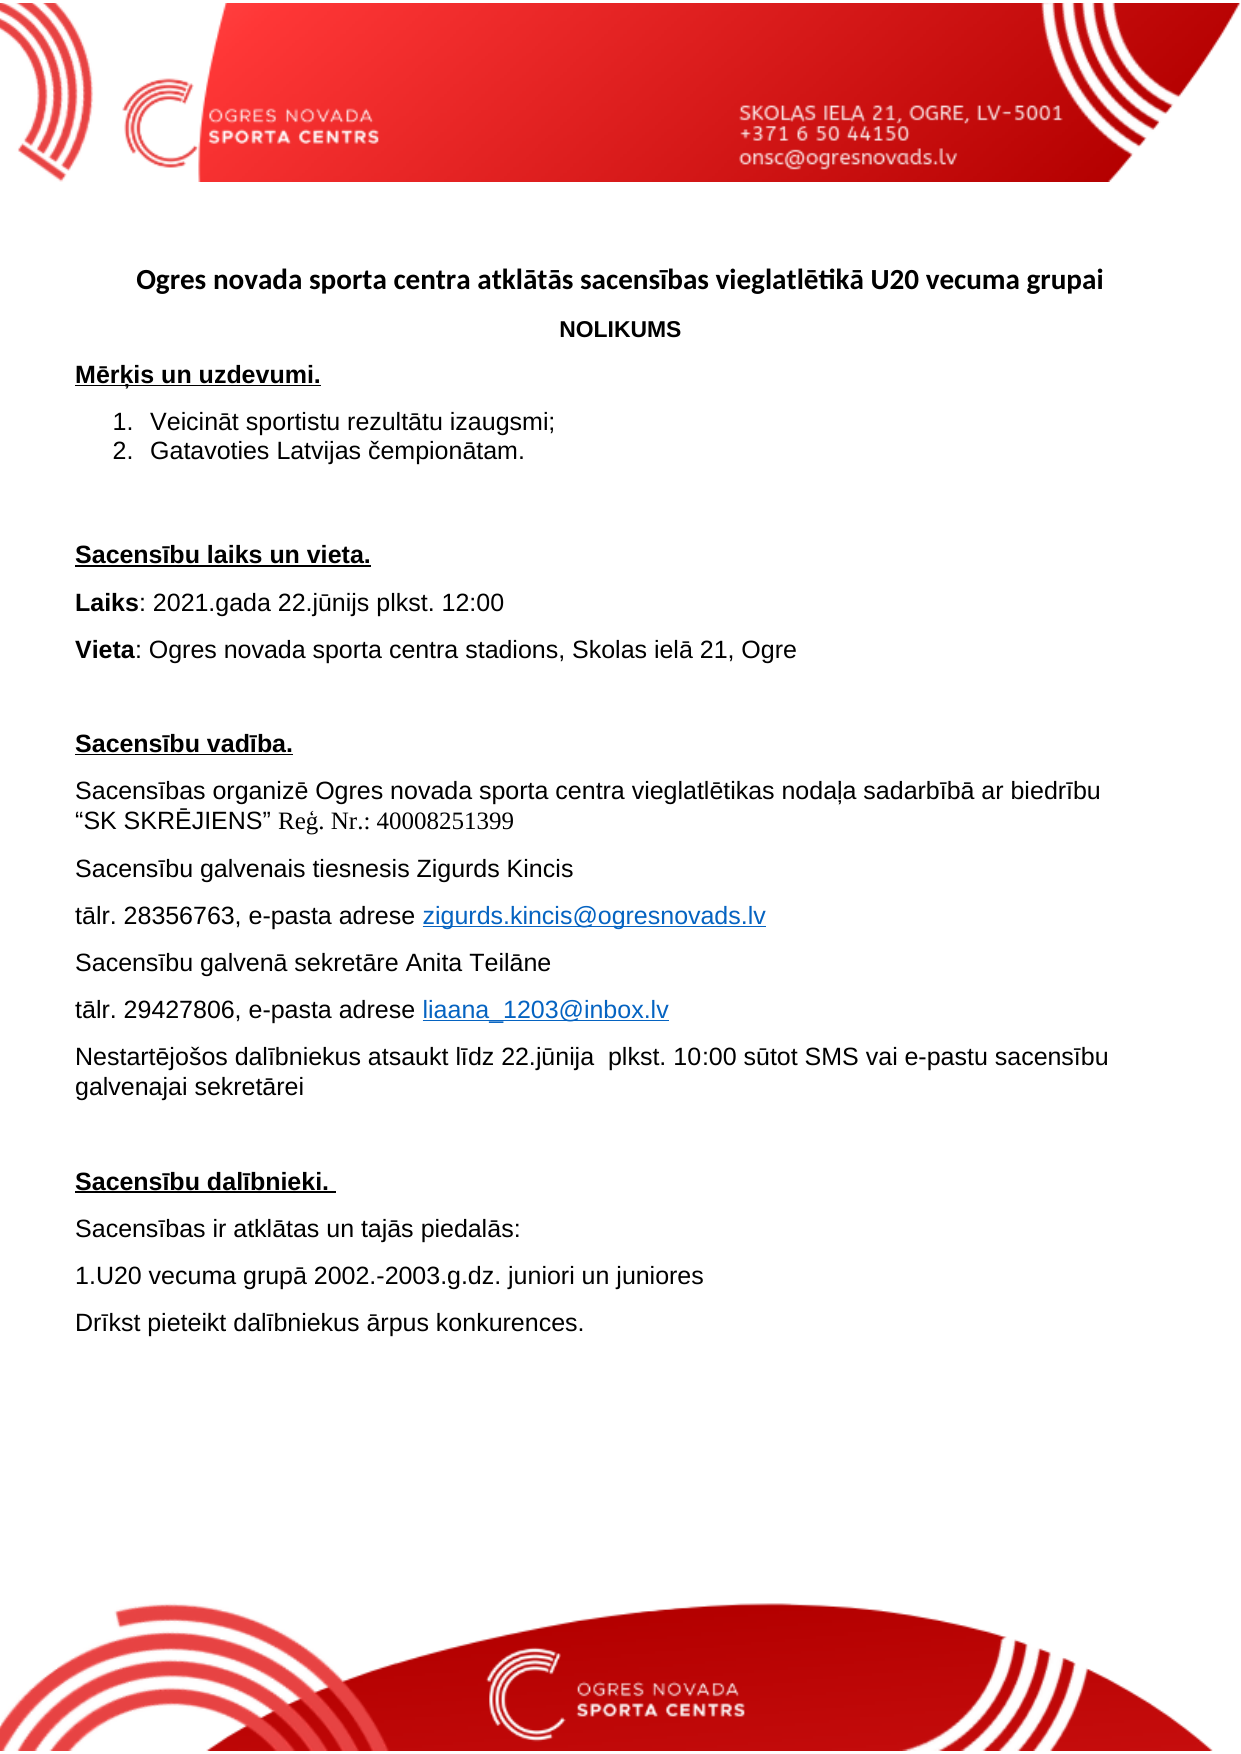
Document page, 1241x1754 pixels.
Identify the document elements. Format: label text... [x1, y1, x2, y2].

text Sacensības ir atklātas un tajās piedalās: [75, 1213, 1165, 1242]
text Drīkst pieteikt dalībniekus ārpus konkurences. [75, 1308, 1165, 1336]
text Sacensību galvenā sekretāre Anita Teilāne [75, 948, 1165, 976]
text Sacensību laiks un vieta. [75, 541, 1165, 569]
text Nestartējošos dalībniekus atsaukt līdz 22.jūnija plkst. 10:00 sūtot SMS vai e-pastu sacensību galvenajai sekretārei [75, 1042, 1165, 1101]
text Sacensības organizē Ogres novada sporta centra vieglatlētikas nodaļa sadarbībā ar biedrību “SK SKRĒJIENS” Reģ. Nr.: 40008251399 [75, 776, 1165, 835]
text tālr. 29427806, e-pasta adrese liaana_1203@inbox.lv [75, 995, 1165, 1023]
text Ogres novada sporta centra atklātās sacensības vieglatlētikā U20 vecuma grupai [75, 261, 1165, 297]
text Mērķis un uzdevumi. [75, 360, 1165, 389]
text Sacensību dalībnieki. [75, 1166, 1165, 1195]
text Vieta: Ogres novada sporta centra stadions, Skolas ielā 21, Ogre [75, 635, 1165, 663]
text 1.U20 vecuma grupā 2002.-2003.g.dz. juniori un juniores [75, 1261, 1165, 1289]
text Sacensību vadība. [75, 729, 1165, 758]
list Veicināt sportistu rezultātu izaugsmi; [112, 407, 1165, 436]
text Laiks: 2021.gada 22.jūnijs plkst. 12:00 [75, 588, 1165, 616]
text tālr. 28356763, e-pasta adrese zigurds.kincis@ogresnovads.lv [75, 901, 1165, 929]
text Sacensību galvenais tiesnesis Zigurds Kincis [75, 853, 1165, 882]
picture [0, 1575, 1233, 1751]
picture [0, 3, 1241, 182]
list Gatavoties Latvijas čempionātam. [112, 436, 1165, 465]
